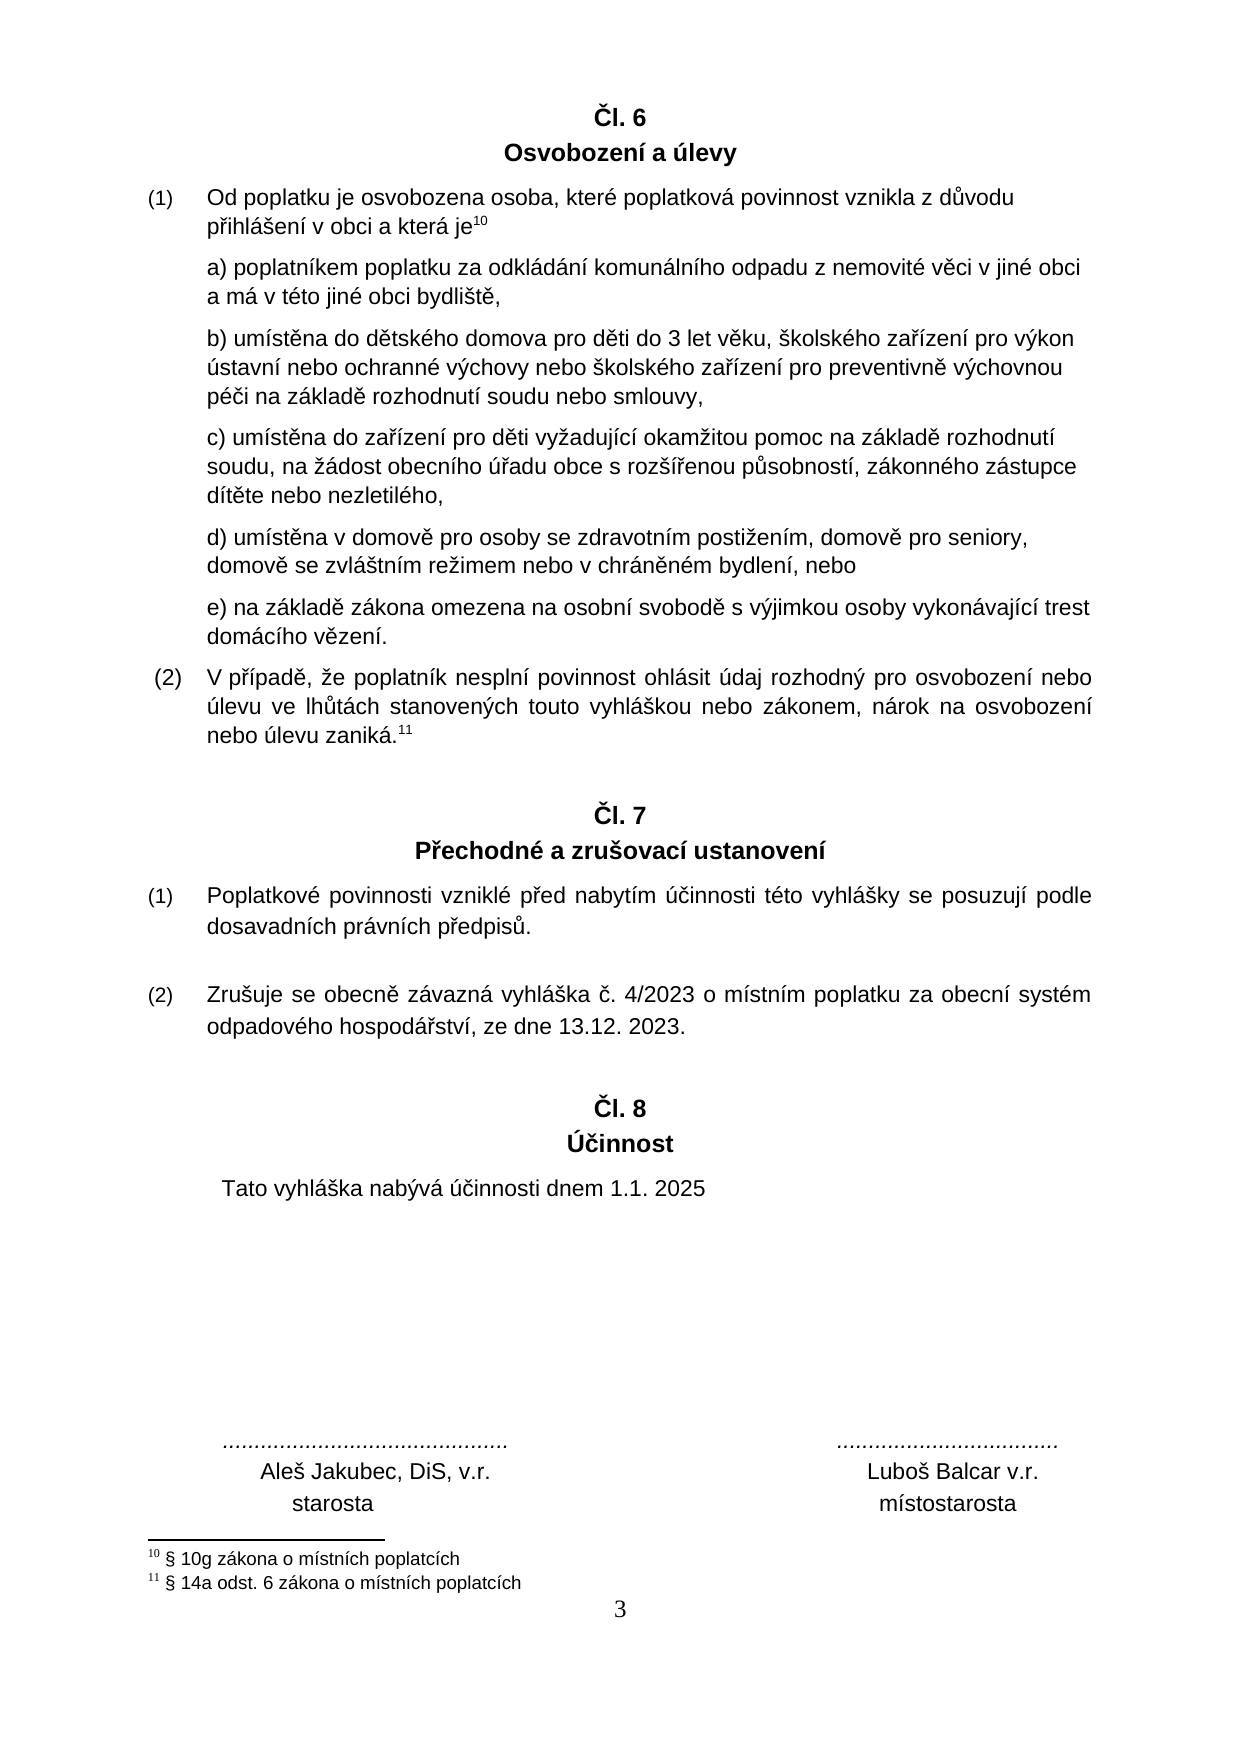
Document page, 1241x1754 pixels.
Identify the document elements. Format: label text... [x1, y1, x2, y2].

text Přechodné a zrušovací ustanovení [148, 836, 1093, 865]
text Čl. 8 [148, 1094, 1093, 1123]
text Osvobození a úlevy [148, 138, 1093, 167]
text (2) V případě, že poplatník nesplní povinnost ohlásit údaj rozhodný pro osvobození nebo úlevu ve lhůtách stanovených touto vyhláškou nebo zákonem, nárok na osvobození nebo úlevu zaniká. [148, 664, 1093, 748]
list Od poplatku je osvobozena osoba, které poplatková povinnost vznikla z důvodu přihlášení v obci a která je [148, 184, 1093, 239]
text Čl. 6 [148, 103, 1093, 132]
text Tato vyhláška nabývá účinnosti dnem 1.1. 2025 [148, 1175, 1093, 1201]
text Aleš Jakubec, DiS, v.r. Luboš Balcar v.r. [148, 1458, 1093, 1485]
text starosta místostarosta [148, 1490, 1093, 1516]
list Poplatkové povinnosti vzniklé před nabytím účinnosti této vyhlášky se posuzují podle dosavadních právních předpisů. [148, 882, 1093, 939]
text a) poplatníkem poplatku za odkládání komunálního odpadu z nemovité věci v jiné obci a má v této jiné obci bydliště, [207, 254, 1093, 309]
list Zrušuje se obecně závazná vyhláška č. 4/2023 o místním poplatku za obecní systém odpadového hospodářství, ze dne 13.12. 2023. [148, 981, 1093, 1039]
text ............................................. ................................... [148, 1427, 1093, 1453]
text Účinnost [148, 1129, 1093, 1158]
text e) na základě zákona omezena na osobní svobodě s výjimkou osoby vykonávající trest domácího vězení. [207, 594, 1093, 649]
text Čl. 7 [148, 801, 1093, 830]
text b) umístěna do dětského domova pro děti do 3 let věku, školského zařízení pro výkon ústavní nebo ochranné výchovy nebo školského zařízení pro preventivně výchovnou péči na základě rozhodnutí soudu nebo smlouvy, [207, 325, 1093, 409]
text d) umístěna v domově pro osoby se zdravotním postižením, domově pro seniory, domově se zvláštním režimem nebo v chráněném bydlení, nebo [207, 523, 1093, 579]
text c) umístěna do zařízení pro děti vyžadující okamžitou pomoc na základě rozhodnutí soudu, na žádost obecního úřadu obce s rozšířenou působností, zákonného zástupce dítěte nebo nezletilého, [207, 424, 1093, 508]
